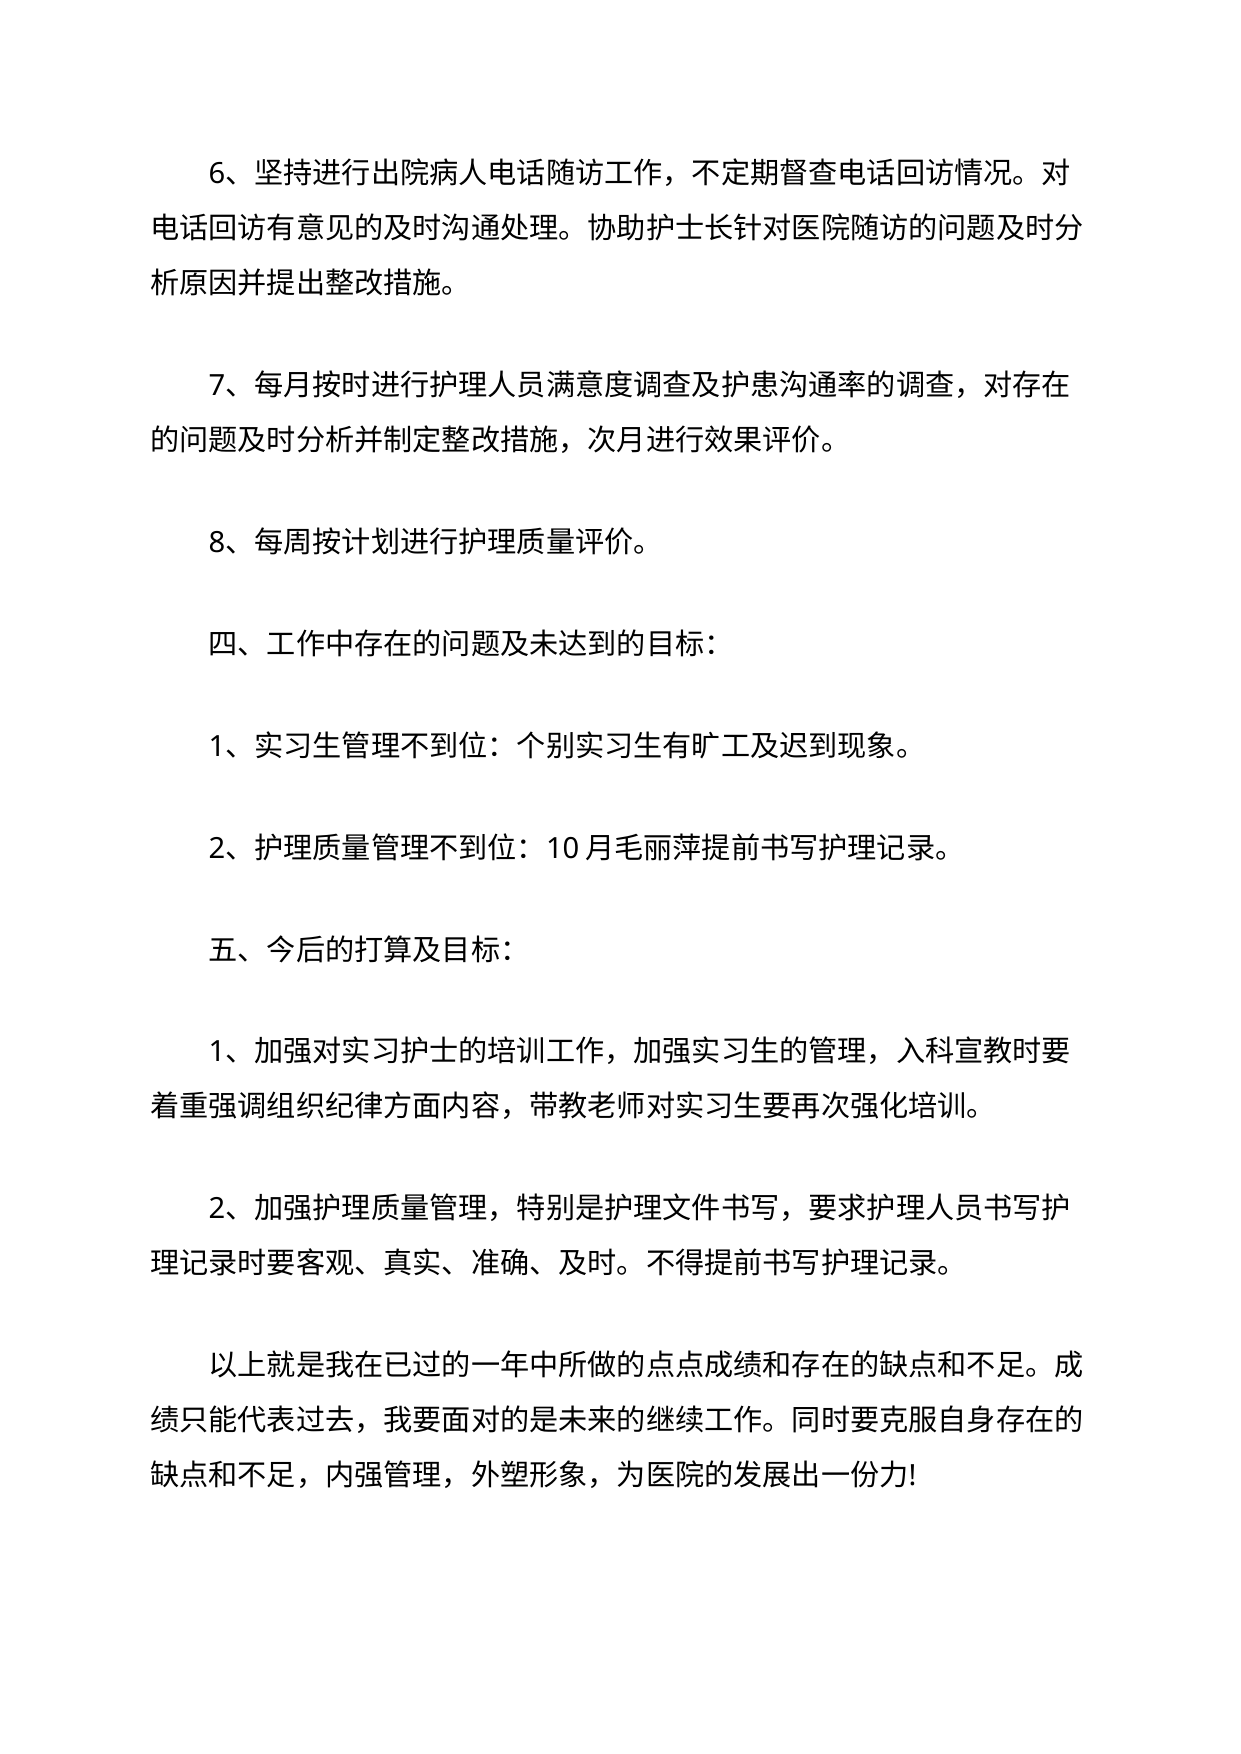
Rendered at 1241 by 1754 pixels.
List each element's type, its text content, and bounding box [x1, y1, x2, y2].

text 7、每月按时进行护理人员满意度调查及护患沟通率的调查，对存在的问题及时分析并制定整改措施，次月进行效果评价。 [150, 362, 1090, 459]
text 2、加强护理质量管理，特别是护理文件书写，要求护理人员书写护理记录时要客观、真实、准确、及时。不得提前书写护理记录。 [150, 1185, 1090, 1282]
text 四、工作中存在的问题及未达到的目标： [150, 620, 1090, 663]
text 8、每周按计划进行护理质量评价。 [150, 518, 1090, 561]
text 以上就是我在已过的一年中所做的点点成绩和存在的缺点和不足。成绩只能代表过去，我要面对的是未来的继续工作。同时要克服自身存在的缺点和不足，内强管理，外塑形象，为医院的发展出一份力! [150, 1341, 1090, 1494]
text 五、今后的打算及目标： [150, 926, 1090, 968]
text 6、坚持进行出院病人电话随访工作，不定期督查电话回访情况。对电话回访有意见的及时沟通处理。协助护士长针对医院随访的问题及时分析原因并提出整改措施。 [150, 150, 1090, 302]
text 2、护理质量管理不到位：10月毛丽萍提前书写护理记录。 [150, 824, 1090, 867]
text 1、实习生管理不到位：个别实习生有旷工及迟到现象。 [150, 722, 1090, 764]
text 1、加强对实习护士的培训工作，加强实习生的管理，入科宣教时要着重强调组织纪律方面内容，带教老师对实习生要再次强化培训。 [150, 1028, 1090, 1125]
